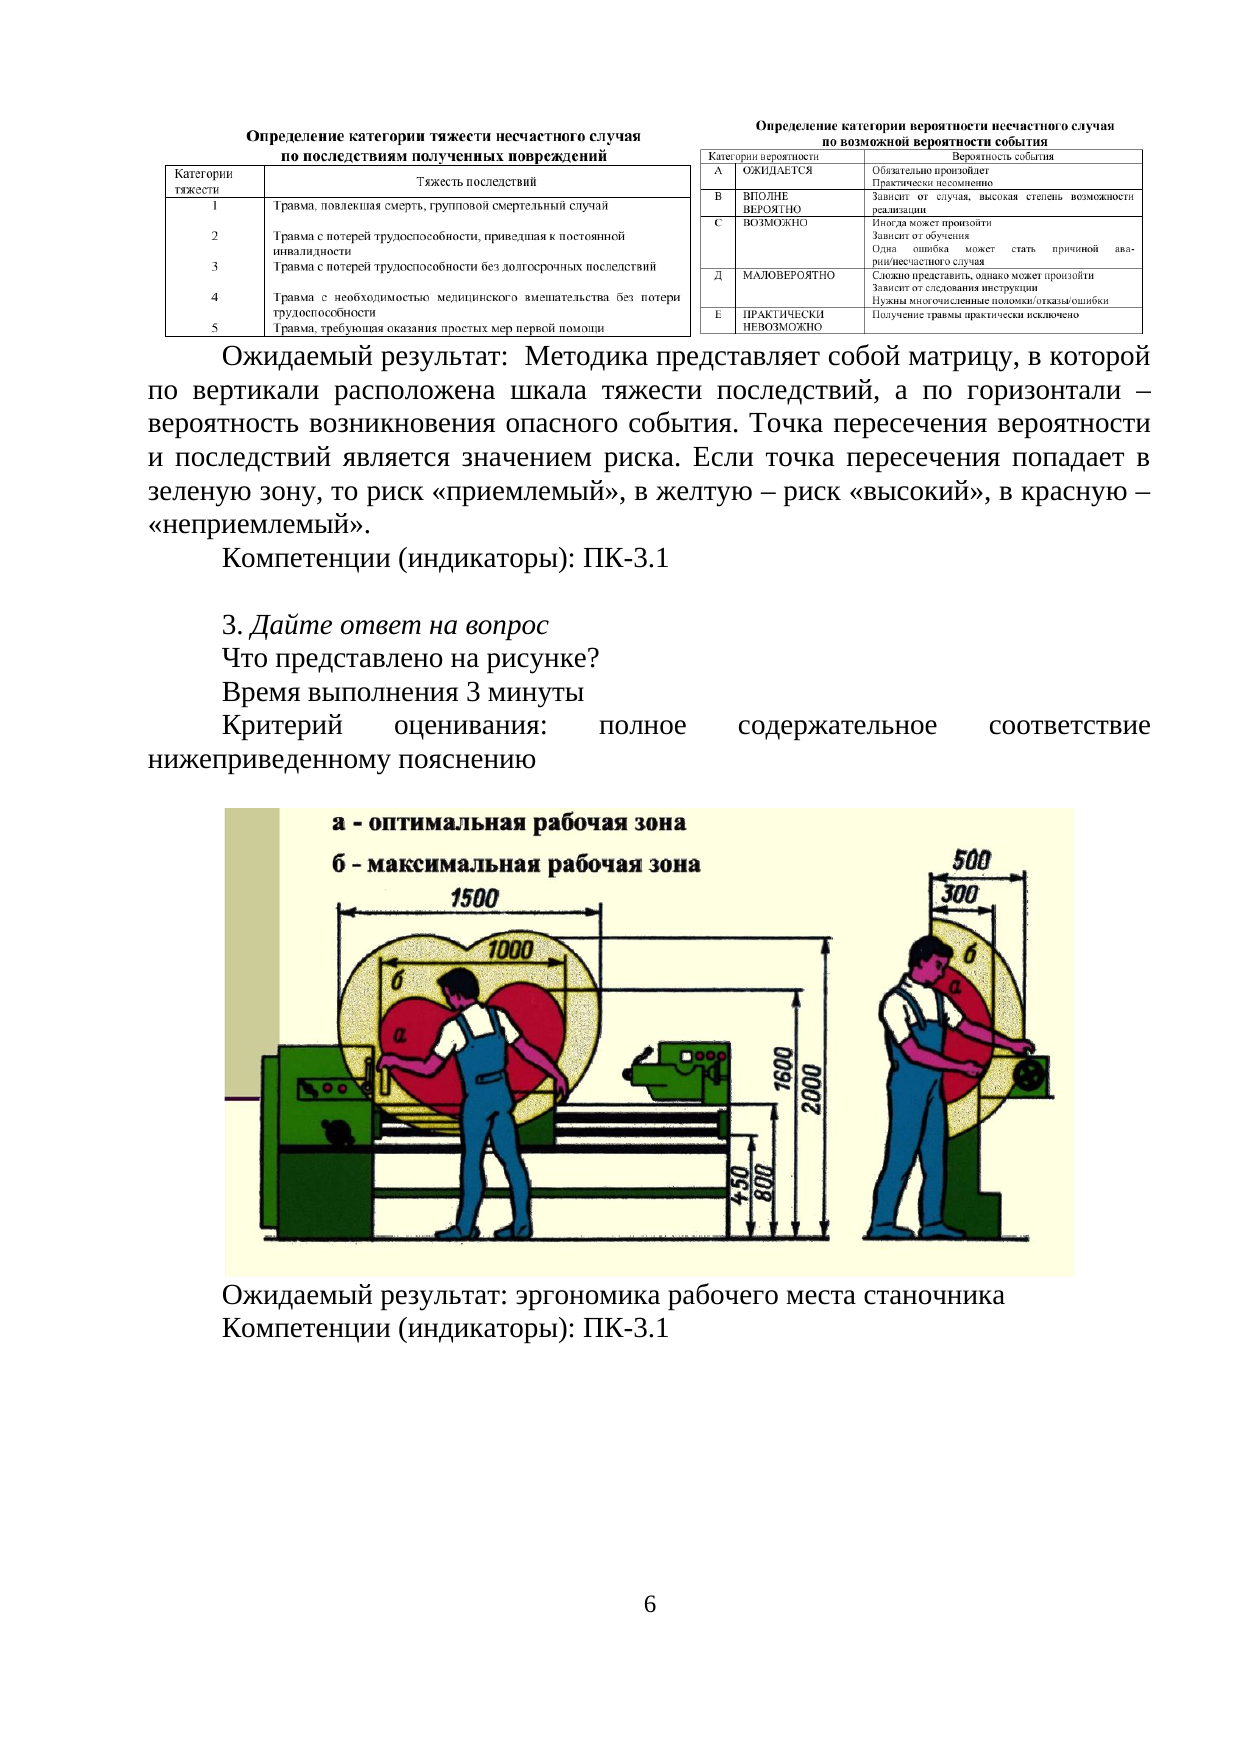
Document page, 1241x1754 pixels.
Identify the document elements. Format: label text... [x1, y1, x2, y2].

text 3. Дайте ответ на вопрос [148, 607, 1152, 640]
text Что представлено на рисунке? [148, 640, 1152, 674]
text Ожидаемый результат: эргономика рабочего места станочника [148, 1277, 1152, 1311]
text Компетенции (индикаторы): ПК-3.1 [148, 540, 1152, 573]
text Ожидаемый результат: Методика представляет собой матрицу, в которой по вертикали расположена шкала тяжести последствий, а по горизонтали – вероятность возникновения опасного события. Точка пересечения вероятности и последствий является значением риска. Если точка пересечения попадает в зеленую зону, то риск «приемлемый», в желтую – риск «высокий», в красную – «неприемлемый». [148, 338, 1152, 540]
text Компетенции (индикаторы): ПК-3.1 [148, 1311, 1152, 1344]
text Время выполнения 3 минуты [148, 674, 1152, 707]
list Критерий оценивания: полное содержательное соответствие нижеприведенному пояснению [148, 707, 1152, 774]
picture [224, 808, 1075, 1277]
picture [154, 118, 1146, 339]
